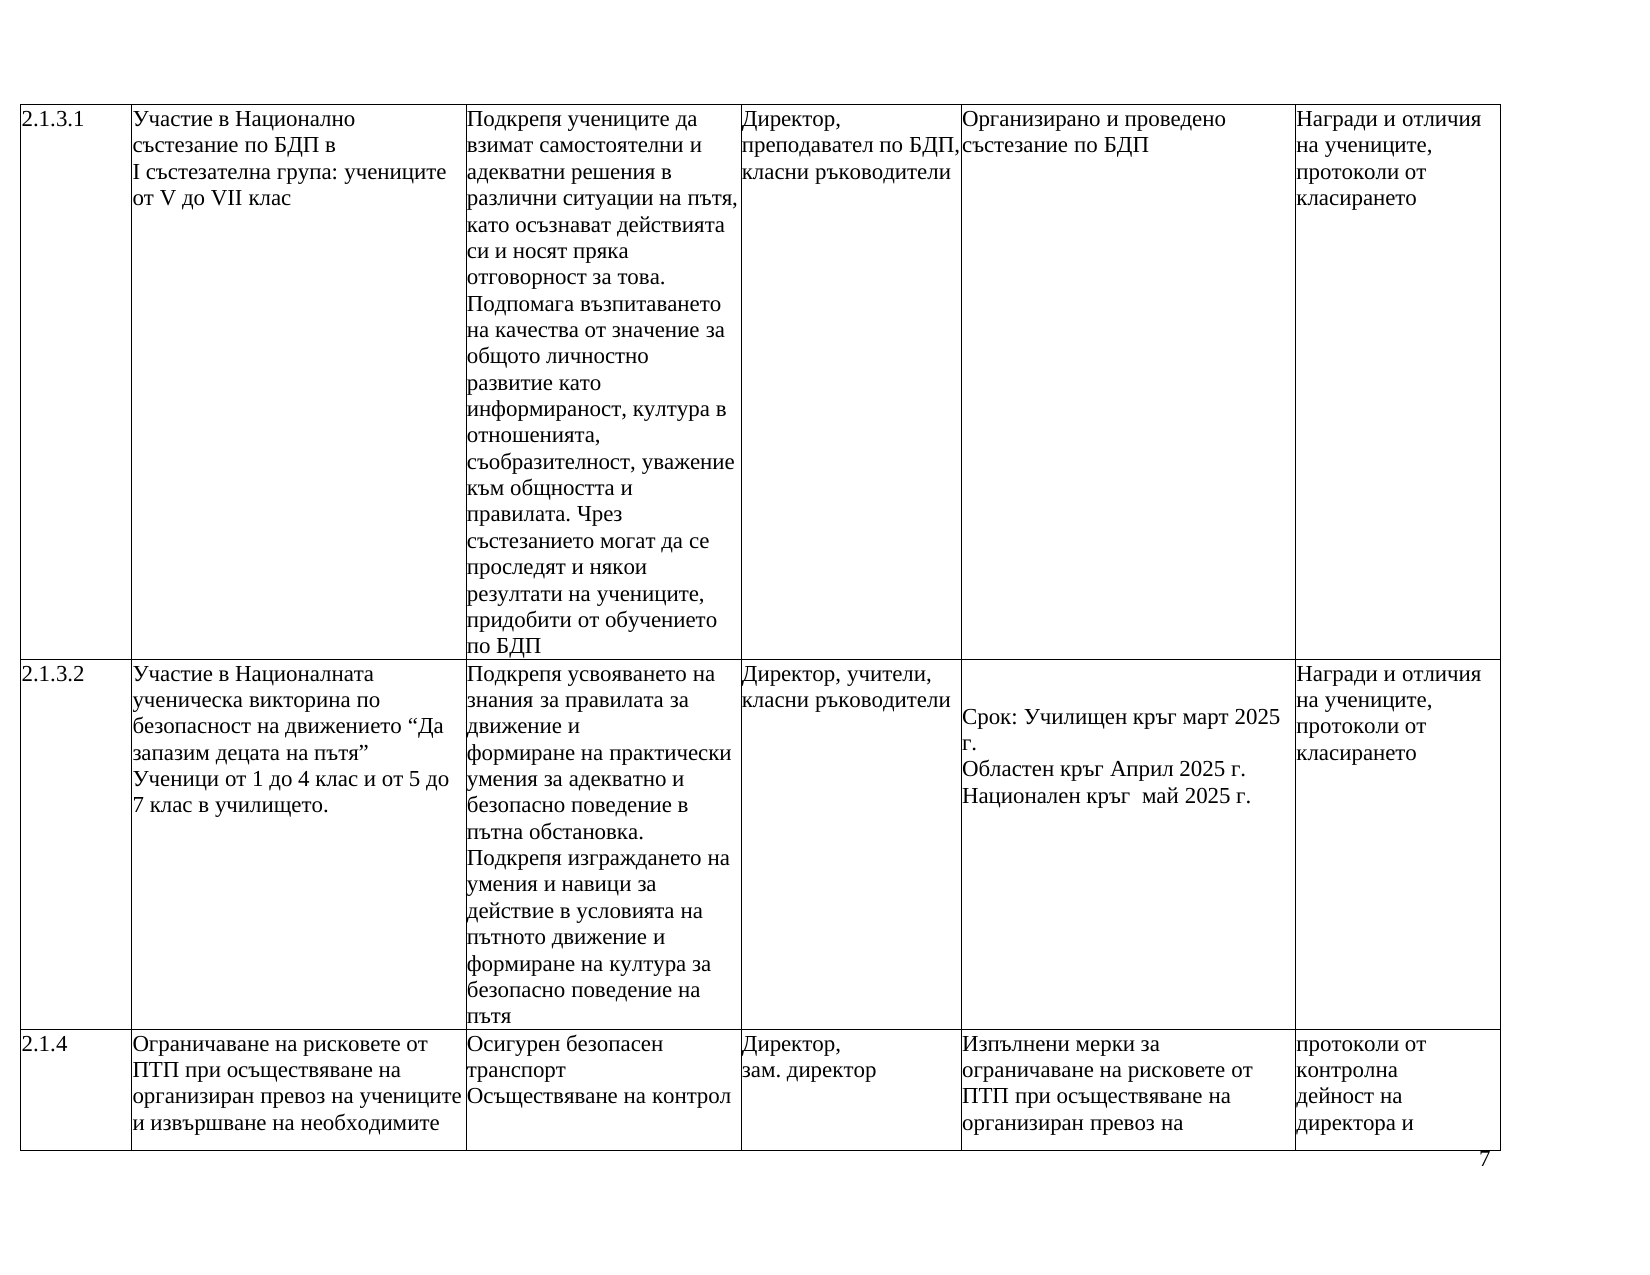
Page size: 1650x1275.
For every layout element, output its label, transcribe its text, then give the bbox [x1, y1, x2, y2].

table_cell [1296, 1030, 1500, 1150]
table_cell Подкрепя учениците да взимат самостоятелни и адекватни решения в различни ситуации на пътя, като осъзнават действията си и носят пряка отговорност за това. Подпомага възпитаването на качества от значение за общото личностно развитие като информираност, култура в отношенията, съобразителност, уважение към общността и правилата. Чрез състезанието могат да се проследят и някои резултати на учениците, придобити от обучението по БДП [467, 105, 741, 659]
table_cell 2.1.3.1 [21, 105, 131, 659]
table_cell Награди и отличия на учениците, протоколи от класирането [1296, 660, 1500, 1029]
table_cell Директор, преподавател по БДП, класни ръководители [742, 105, 961, 659]
table_cell Подкрепя усвояването на знания за правилата за движение и формиране на практически умения за адекватно и безопасно поведение в пътна обстановка. Подкрепя изграждането на умения и навици за действие в условията на пътното движение и формиране на култура за безопасно поведение на пътя [467, 660, 741, 1029]
table_cell Участие в Националната ученическа викторина по безопасност на движението “Да запазим децата на пътя” Ученици от 1 до 4 клас и от 5 до 7 клас в училището. [132, 660, 466, 1029]
table_cell 2.1.3.2 [21, 660, 131, 1029]
table_cell Участие в Национално състезание по БДП в I състезателна група: учениците от V до VII клас [132, 105, 466, 659]
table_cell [962, 1030, 1295, 1150]
table_cell 2.1.4 [21, 1030, 131, 1150]
table_cell Организирано и проведено състезание по БДП [962, 105, 1295, 659]
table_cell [467, 1030, 741, 1150]
table_cell Награди и отличия на учениците, протоколи от класирането [1296, 105, 1500, 659]
table_cell Срок: Училищен кръг март 2025 г. Областен кръг Април 2025 г. Национален кръг май 2025 г. [962, 660, 1295, 1029]
table_cell Директор, учители, класни ръководители [742, 660, 961, 1029]
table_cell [132, 1030, 466, 1150]
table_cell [742, 1030, 961, 1150]
